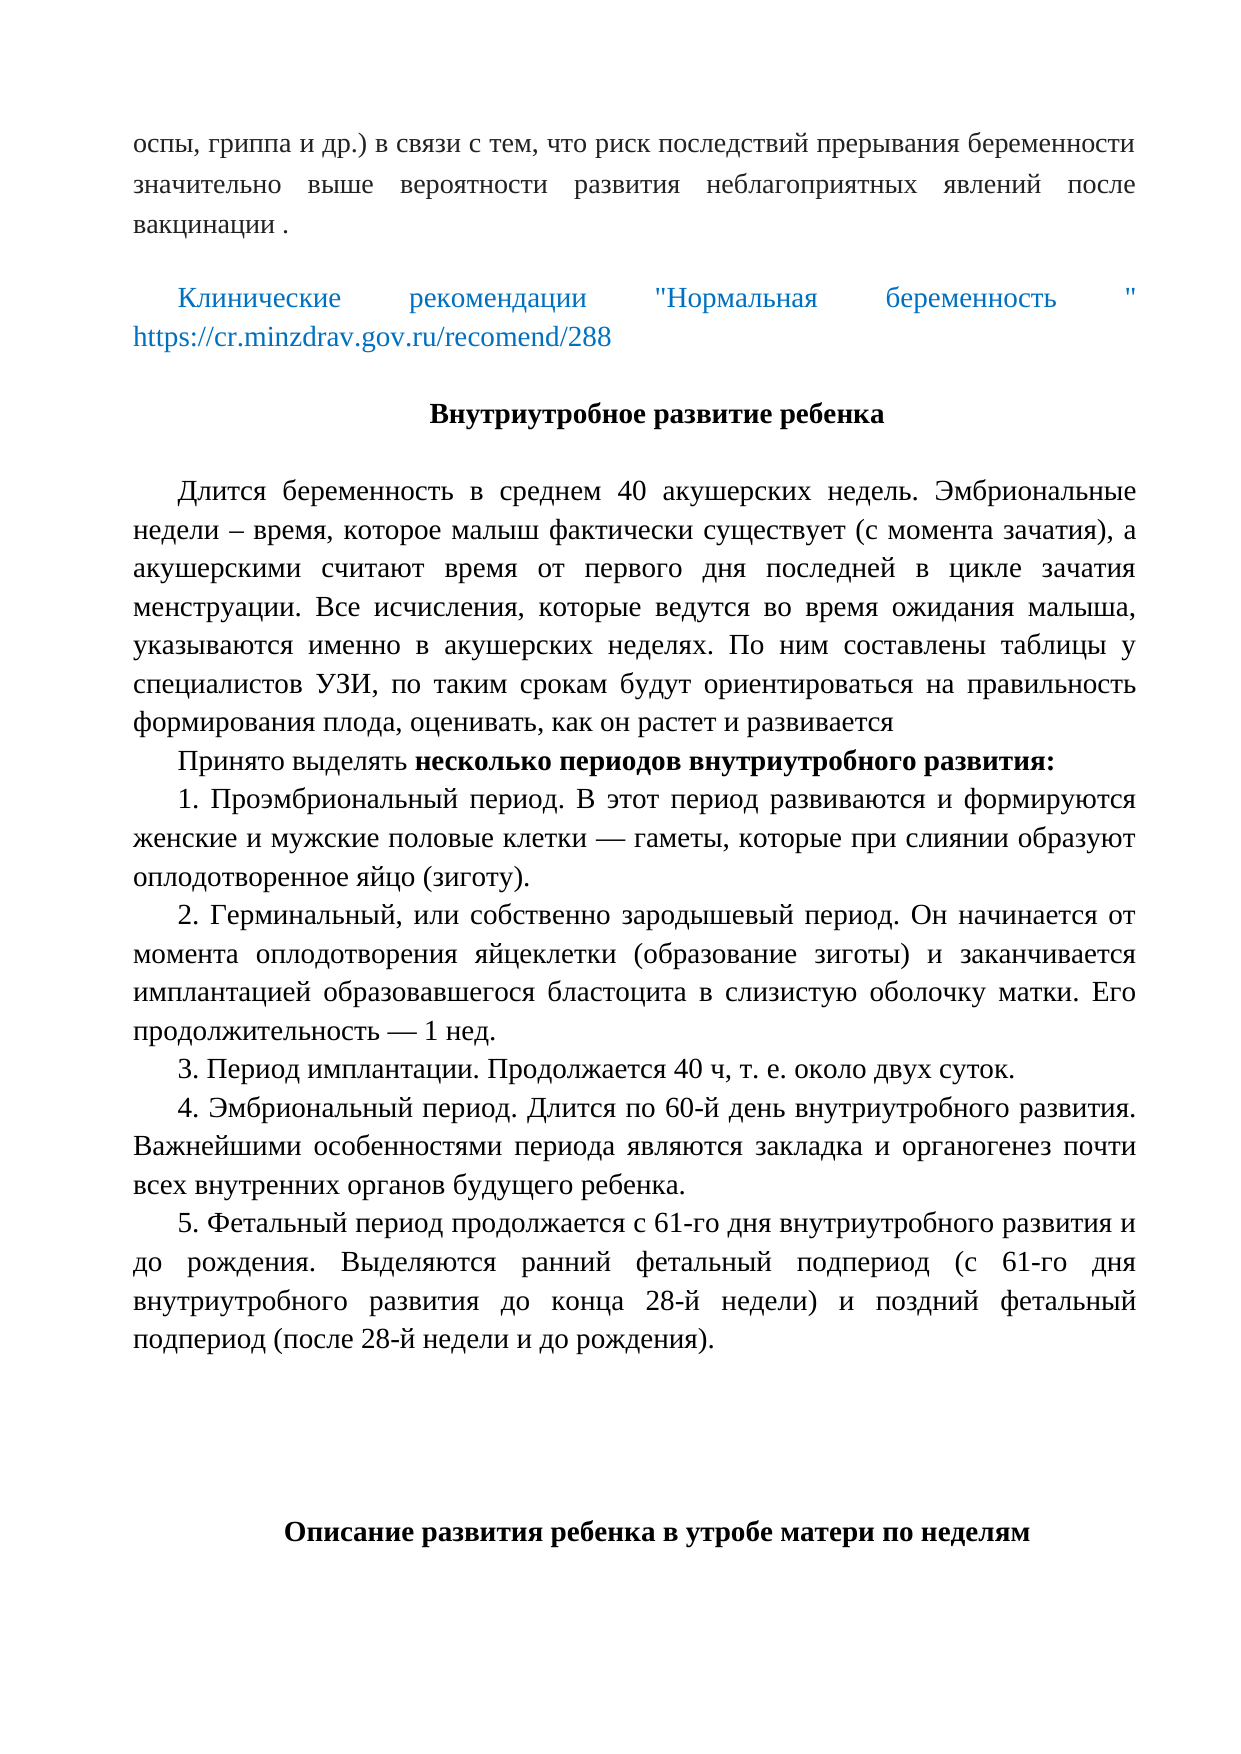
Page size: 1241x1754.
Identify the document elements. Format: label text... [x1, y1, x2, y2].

text 3. Период имплантации. Продолжается 40 ч, т. е. около двух суток. [133, 1051, 1137, 1085]
text Принято выделять несколько периодов внутриутробного развития: [133, 743, 1137, 777]
text 4. Эмбриональный период. Длится по 60-й день внутриутробного развития. Важнейшими особенностями периода являются закладка и органогенез почти всех внутренних органов будущего ребенка. [133, 1090, 1137, 1201]
text Внутриутробное развитие ребенка [133, 396, 1137, 430]
text Клинические рекомендации "Нормальная беременность " https://cr.minzdrav.gov.ru/recomend/288 [133, 281, 1137, 353]
text 5. Фетальный период продолжается с 61-го дня внутриутробного развития и до рождения. Выделяются ранний фетальный подпериод (с 61-го дня внутриутробного развития до конца 28-й недели) и поздний фетальный подпериод (после 28-й недели и до рождения). [133, 1206, 1137, 1355]
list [133, 118, 1137, 240]
text Длится беременность в среднем 40 акушерских недель. Эмбриональные недели – время, которое малыш фактически существует (с момента зачатия), а акушерскими считают время от первого дня последней в цикле зачатия менструации. Все исчисления, которые ведутся во время ожидания малыша, указываются именно в акушерских неделях. По ним составлены таблицы у специалистов УЗИ, по таким срокам будут ориентироваться на правильность формирования плода, оценивать, как он растет и развивается [133, 473, 1137, 738]
text Описание развития ребенка в утробе матери по неделям [133, 1514, 1137, 1547]
text 2. Герминальный, или собственно зародышевый период. Он начинается от момента оплодотворения яйцеклетки (образование зиготы) и заканчивается имплантацией образовавшегося бластоцита в слизистую оболочку матки. Его продолжительность — 1 нед. [133, 897, 1137, 1046]
text 1. Проэмбриональный период. В этот период развиваются и формируются женские и мужские половые клетки — гаметы, которые при слиянии образуют оплодотворенное яйцо (зиготу). [133, 782, 1137, 892]
